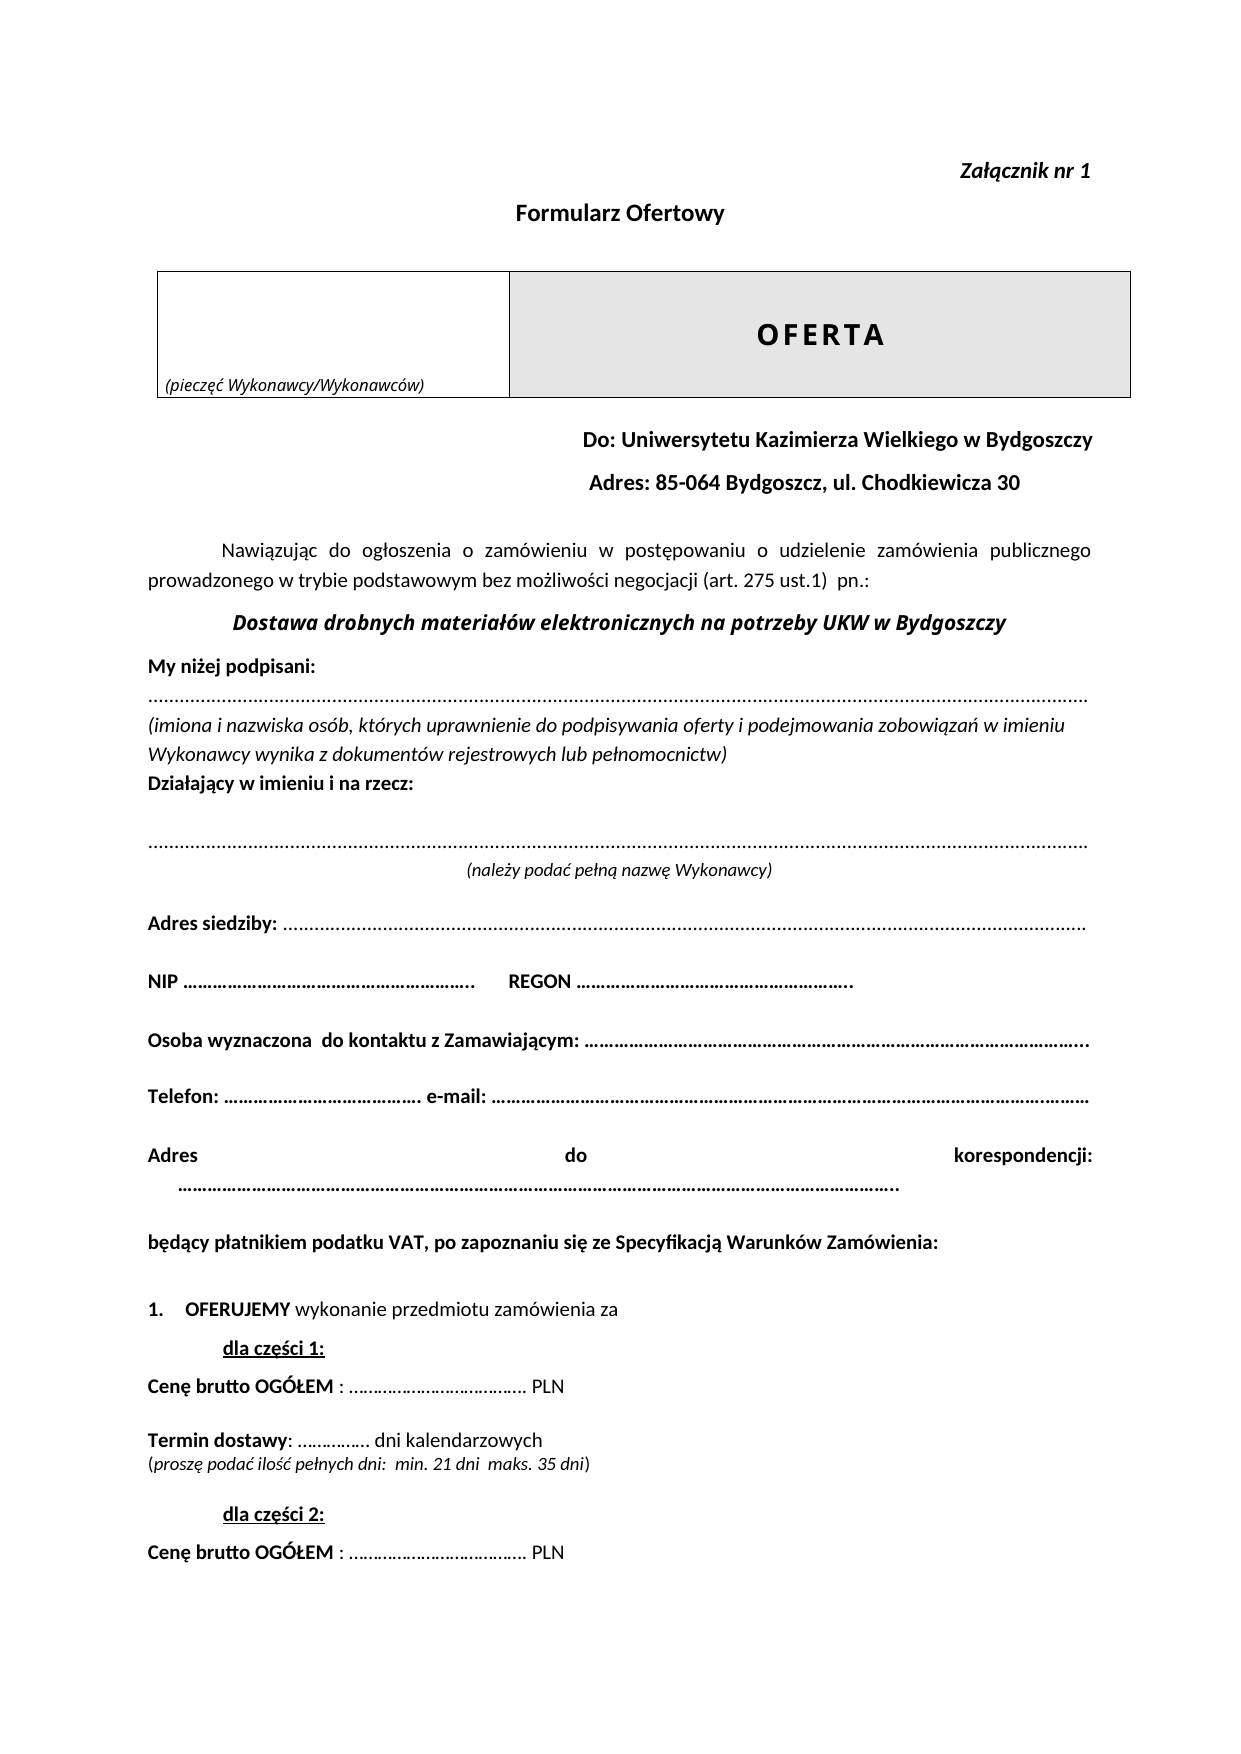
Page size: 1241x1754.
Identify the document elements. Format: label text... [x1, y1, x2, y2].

text Cenę brutto OGÓŁEM : ………………………………. PLN [148, 1373, 1093, 1398]
table_header OFERTA [510, 272, 1130, 397]
text Nawiązując do ogłoszenia o zamówieniu w postępowaniu o udzielenie zamówienia publicznego prowadzonego w trybie podstawowym bez możliwości negocjacji (art. 275 ust.1) pn.: [148, 538, 1093, 592]
text NIP ………………………………………………….. REGON ……………………………………………….. [148, 969, 1093, 994]
text Osoba wyznaczona do kontaktu z Zamawiającym: ………………………………………………………………………………………... [148, 1027, 1093, 1052]
text Dostawa drobnych materiałów elektronicznych na potrzeby UKW w Bydgoszczy [148, 608, 1093, 637]
text Formularz Ofertowy [148, 197, 1093, 227]
text dla części 2: [223, 1501, 1093, 1526]
text Działający w imieniu i na rzecz: [148, 770, 1093, 796]
text ................................................................................................................................................................................... [148, 828, 1093, 854]
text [148, 1452, 1093, 1475]
text Załącznik nr 1 [148, 156, 1093, 184]
text Telefon: …………………………………. e-mail: ………………………………………………………………………………………………….……… [148, 1084, 1093, 1109]
text (imiona i nazwiska osób, których uprawnienie do podpisywania oferty i podejmowania zobowiązań w imieniu Wykonawcy wynika z dokumentów rejestrowych lub pełnomocnictw) [148, 712, 1093, 766]
text dla części 1: [223, 1335, 1093, 1360]
text My niżej podpisani: ................................................................................................................................................................................... [148, 653, 1093, 708]
text Adres siedziby: ......................................................................................................................................................... [148, 910, 1093, 936]
text będący płatnikiem podatku VAT, po zapoznaniu się ze Specyfikacją Warunków Zamówienia: [148, 1229, 1093, 1255]
text (należy podać pełną nazwę Wykonawcy) [148, 858, 1093, 881]
text Cenę brutto OGÓŁEM : ………………………………. PLN [148, 1539, 1093, 1564]
table_header (pieczęć Wykonawcy/Wykonawców) [158, 272, 509, 397]
text Do: Uniwersytetu Kazimierza Wielkiego w Bydgoszczy [148, 426, 1093, 454]
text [148, 1427, 1093, 1452]
text Adres do korespondencji: ……………………………………………………………………………………………………………………………….. [148, 1142, 1093, 1197]
list OFERUJEMY wykonanie przedmiotu zamówienia za [148, 1297, 1093, 1322]
list Adres: 85-064 Bydgoszcz, ul. Chodkiewicza 30 [497, 468, 1093, 496]
